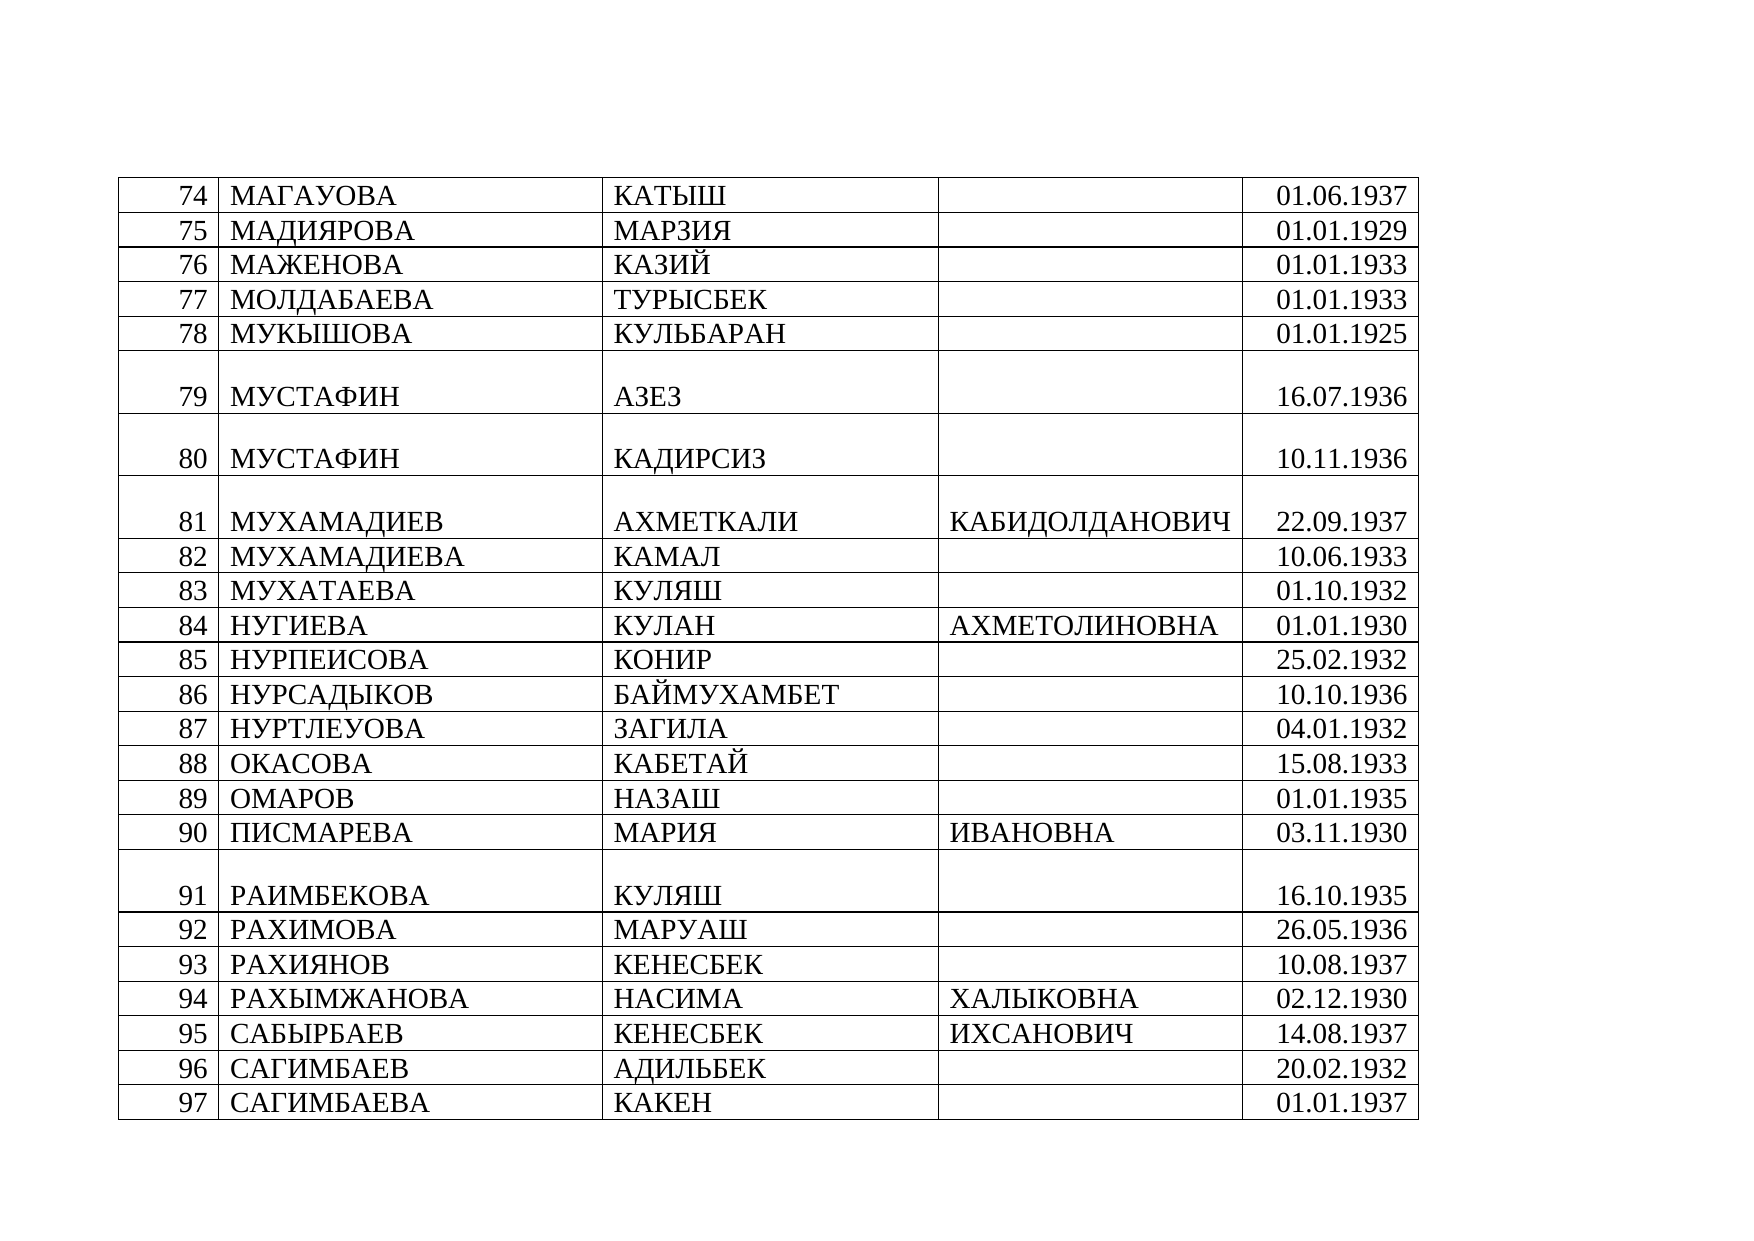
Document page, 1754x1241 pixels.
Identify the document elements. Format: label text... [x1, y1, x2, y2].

table_cell НУГИЕВА [219, 608, 602, 641]
table_cell КАБЕТАЙ [603, 746, 938, 780]
table_cell КУЛЬБАРАН [603, 317, 938, 350]
table_cell 01.01.1930 [1243, 608, 1418, 641]
table_cell ПИСМАРЕВА [219, 815, 602, 849]
table_cell 89 [119, 781, 218, 814]
table_cell НАСИМА [603, 982, 938, 1015]
table_cell 92 [119, 913, 218, 946]
table_cell НУРТЛЕУОВА [219, 712, 602, 745]
table_cell [939, 213, 1242, 246]
table_cell 95 [119, 1016, 218, 1050]
table_cell МУКЫШОВА [219, 317, 602, 350]
table_cell АЗЕЗ [603, 351, 938, 413]
table_cell [939, 539, 1242, 572]
table_cell АДИЛЬБЕК [603, 1051, 938, 1084]
table_cell КАКЕН [603, 1085, 938, 1119]
table_cell [939, 712, 1242, 745]
table_cell 01.01.1935 [1243, 781, 1418, 814]
table_cell МОЛДАБАЕВА [219, 282, 602, 316]
table_cell [939, 282, 1242, 316]
table_cell [939, 317, 1242, 350]
table_cell КАЗИЙ [603, 248, 938, 281]
table_cell 10.08.1937 [1243, 947, 1418, 981]
table_cell 01.06.1937 [1243, 178, 1418, 212]
table_cell 01.01.1937 [1243, 1085, 1418, 1119]
table_cell НУРСАДЫКОВ [219, 677, 602, 711]
table_cell [939, 1085, 1242, 1119]
table_cell РАХЫМЖАНОВА [219, 982, 602, 1015]
table_cell НАЗАШ [603, 781, 938, 814]
table_cell МАДИЯРОВА [219, 213, 602, 246]
table_cell [939, 178, 1242, 212]
table_cell КАМАЛ [603, 539, 938, 572]
table_cell 01.01.1933 [1243, 282, 1418, 316]
table_cell 80 [119, 414, 218, 475]
table_cell 85 [119, 643, 218, 676]
table_cell РАИМБЕКОВА [219, 850, 602, 911]
table_cell 90 [119, 815, 218, 849]
table_cell КЕНЕСБЕК [603, 1016, 938, 1050]
table_cell КУЛАН [603, 608, 938, 641]
table_cell [939, 573, 1242, 607]
table_cell 93 [119, 947, 218, 981]
table_cell ХАЛЫКОВНА [939, 982, 1242, 1015]
table_cell МУХАМАДИЕВ [219, 476, 602, 538]
table_cell САБЫРБАЕВ [219, 1016, 602, 1050]
table_cell 01.01.1929 [1243, 213, 1418, 246]
table_cell МАРИЯ [603, 815, 938, 849]
table_cell КАДИРСИЗ [603, 414, 938, 475]
table_cell БАЙМУХАМБЕТ [603, 677, 938, 711]
table_cell 22.09.1937 [1243, 476, 1418, 538]
table_cell КЕНЕСБЕК [603, 947, 938, 981]
table_cell [939, 850, 1242, 911]
table_cell МУХАТАЕВА [219, 573, 602, 607]
table_cell [939, 248, 1242, 281]
table_cell 75 [119, 213, 218, 246]
table_cell 16.10.1935 [1243, 850, 1418, 911]
table_cell 10.06.1933 [1243, 539, 1418, 572]
table_cell 87 [119, 712, 218, 745]
table_cell 86 [119, 677, 218, 711]
table_cell 02.12.1930 [1243, 982, 1418, 1015]
table_cell МАГАУОВА [219, 178, 602, 212]
table_cell 15.08.1933 [1243, 746, 1418, 780]
table_cell МУХАМАДИЕВА [219, 539, 602, 572]
table_cell 97 [119, 1085, 218, 1119]
table_cell 01.01.1933 [1243, 248, 1418, 281]
table_cell 20.02.1932 [1243, 1051, 1418, 1084]
table_cell 84 [119, 608, 218, 641]
table_cell ОКАСОВА [219, 746, 602, 780]
table_cell 91 [119, 850, 218, 911]
table_cell [939, 947, 1242, 981]
table_cell 01.01.1925 [1243, 317, 1418, 350]
table_cell 79 [119, 351, 218, 413]
table_cell РАХИЯНОВ [219, 947, 602, 981]
table_cell МУСТАФИН [219, 351, 602, 413]
table_cell РАХИМОВА [219, 913, 602, 946]
table_cell НУРПЕИСОВА [219, 643, 602, 676]
table_cell [939, 414, 1242, 475]
table_cell ИВАНОВНА [939, 815, 1242, 849]
table_cell 83 [119, 573, 218, 607]
table_cell КУЛЯШ [603, 850, 938, 911]
table_cell ОМАРОВ [219, 781, 602, 814]
table_cell 10.10.1936 [1243, 677, 1418, 711]
table_cell 25.02.1932 [1243, 643, 1418, 676]
table_cell 74 [119, 178, 218, 212]
table_cell 03.11.1930 [1243, 815, 1418, 849]
table_cell МАРЗИЯ [603, 213, 938, 246]
table_cell 26.05.1936 [1243, 913, 1418, 946]
table_cell ТУРЫСБЕК [603, 282, 938, 316]
table_cell [939, 677, 1242, 711]
table_cell САГИМБАЕВА [219, 1085, 602, 1119]
table_cell [939, 1051, 1242, 1084]
table_cell 82 [119, 539, 218, 572]
table_cell АХМЕТКАЛИ [603, 476, 938, 538]
table_cell КУЛЯШ [603, 573, 938, 607]
table_cell [939, 746, 1242, 780]
table_cell 76 [119, 248, 218, 281]
table_cell 10.11.1936 [1243, 414, 1418, 475]
table_cell 88 [119, 746, 218, 780]
table_cell ЗАГИЛА [603, 712, 938, 745]
table_cell 14.08.1937 [1243, 1016, 1418, 1050]
table_cell 94 [119, 982, 218, 1015]
table_cell 04.01.1932 [1243, 712, 1418, 745]
table_cell 01.10.1932 [1243, 573, 1418, 607]
table_cell КАБИДОЛДАНОВИЧ [939, 476, 1242, 538]
table_cell МАЖЕНОВА [219, 248, 602, 281]
table_cell 77 [119, 282, 218, 316]
table_cell МАРУАШ [603, 913, 938, 946]
table_cell [939, 643, 1242, 676]
table_cell АХМЕТОЛИНОВНА [939, 608, 1242, 641]
table_cell 16.07.1936 [1243, 351, 1418, 413]
table_cell ИХСАНОВИЧ [939, 1016, 1242, 1050]
table_cell [939, 351, 1242, 413]
table_cell САГИМБАЕВ [219, 1051, 602, 1084]
table_cell 78 [119, 317, 218, 350]
table_cell 81 [119, 476, 218, 538]
table_cell [939, 913, 1242, 946]
table_cell МУСТАФИН [219, 414, 602, 475]
table_cell [939, 781, 1242, 814]
table_cell КАТЫШ [603, 178, 938, 212]
table_cell КОНИР [603, 643, 938, 676]
table_cell 96 [119, 1051, 218, 1084]
